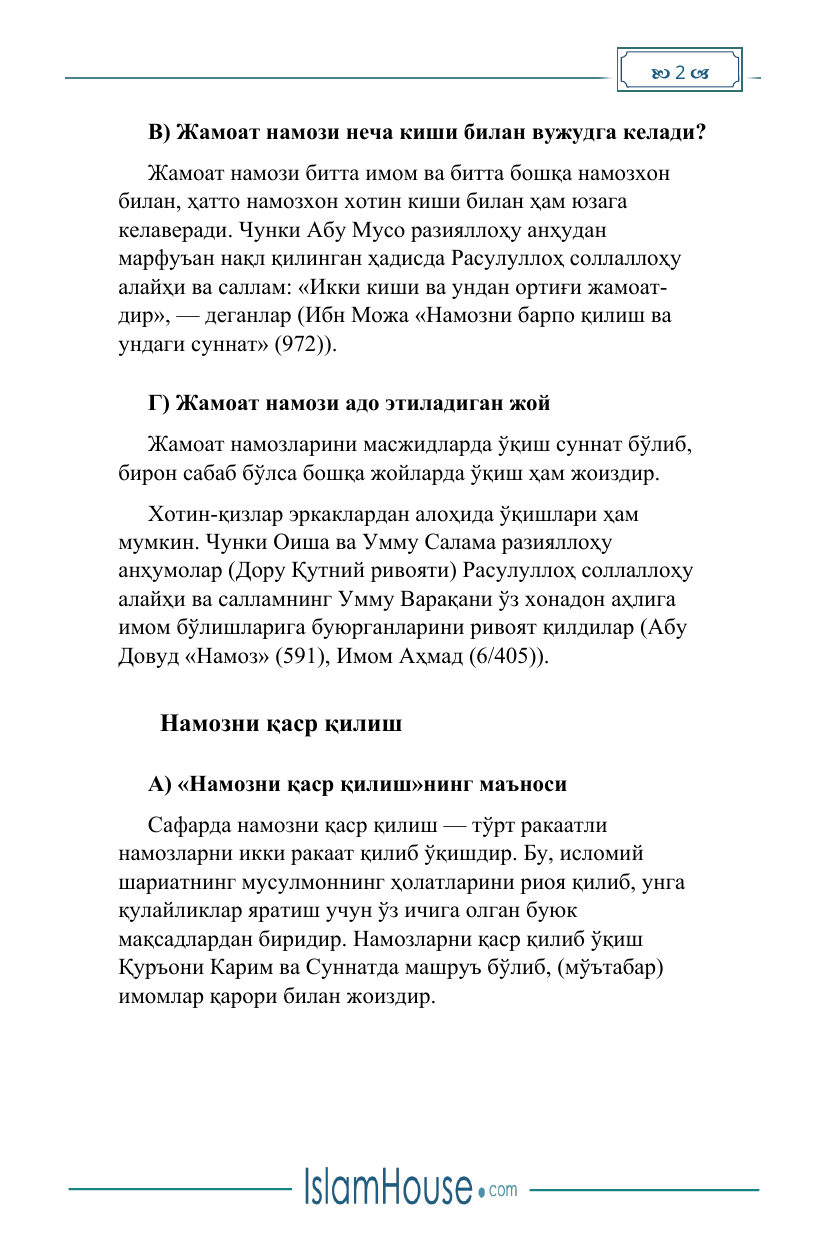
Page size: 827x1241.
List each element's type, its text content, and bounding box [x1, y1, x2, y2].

text Жамоат намози битта имом ва битта бошқа намозхон билан, ҳатто намозхон хотин киши билан ҳам юзага келаверади. Чунки Абу Мусо разияллоҳу анҳудан марфуъан нақл қилинган ҳадисда Расулуллоҳ соллаллоҳу алайҳи ва саллам: «Икки киши ва ундан ортиғи жамоат-дир», — деганлар (Ибн Можа «Намозни барпо қилиш ва ундаги суннат» (972)). [118, 159, 709, 356]
text А) «Намозни қаср қилиш»нинг маъноси [148, 770, 709, 796]
picture [298, 1160, 760, 1214]
text Жамоат намозларини масжидларда ўқиш суннат бўлиб, бирон сабаб бўлса бошқа жойларда ўқиш ҳам жоиздир. [118, 430, 709, 485]
text Сафарда намозни қаср қилиш — тўрт ракаатли намозларни икки ракаат қилиб ўқишдир. Бу, исломий шариатнинг мусулмоннинг ҳолатларини риоя қилиб, унга қулайликлар яратиш учун ўз ичига олган буюк мақсадлардан биридир. Намозларни қаср қилиб ўқиш Қуръони Карим ва Суннатда машруъ бўлиб, (мўътабар) имомлар қарори билан жоиздир. [118, 811, 709, 1008]
text Намозни қаср қилиш [118, 708, 709, 737]
text Г) Жамоат намози адо этиладиган жой [148, 389, 709, 416]
text В) Жамоат намози неча киши билан вужудга келади? [148, 118, 709, 144]
text Хотин-қизлар эркаклардан алоҳида ўқишлари ҳам мумкин. Чунки Оиша ва Умму Салама разияллоҳу анҳумолар (Дору Қутний ривояти) Расулуллоҳ соллаллоҳу алайҳи ва салламнинг Умму Варақани ўз хонадон аҳлига имом бўлишларига буюрганларини ривоят қилдилар (Абу Довуд «Намоз» (591), Имом Аҳмад (6/405)). [118, 500, 709, 668]
picture [62, 1159, 292, 1213]
